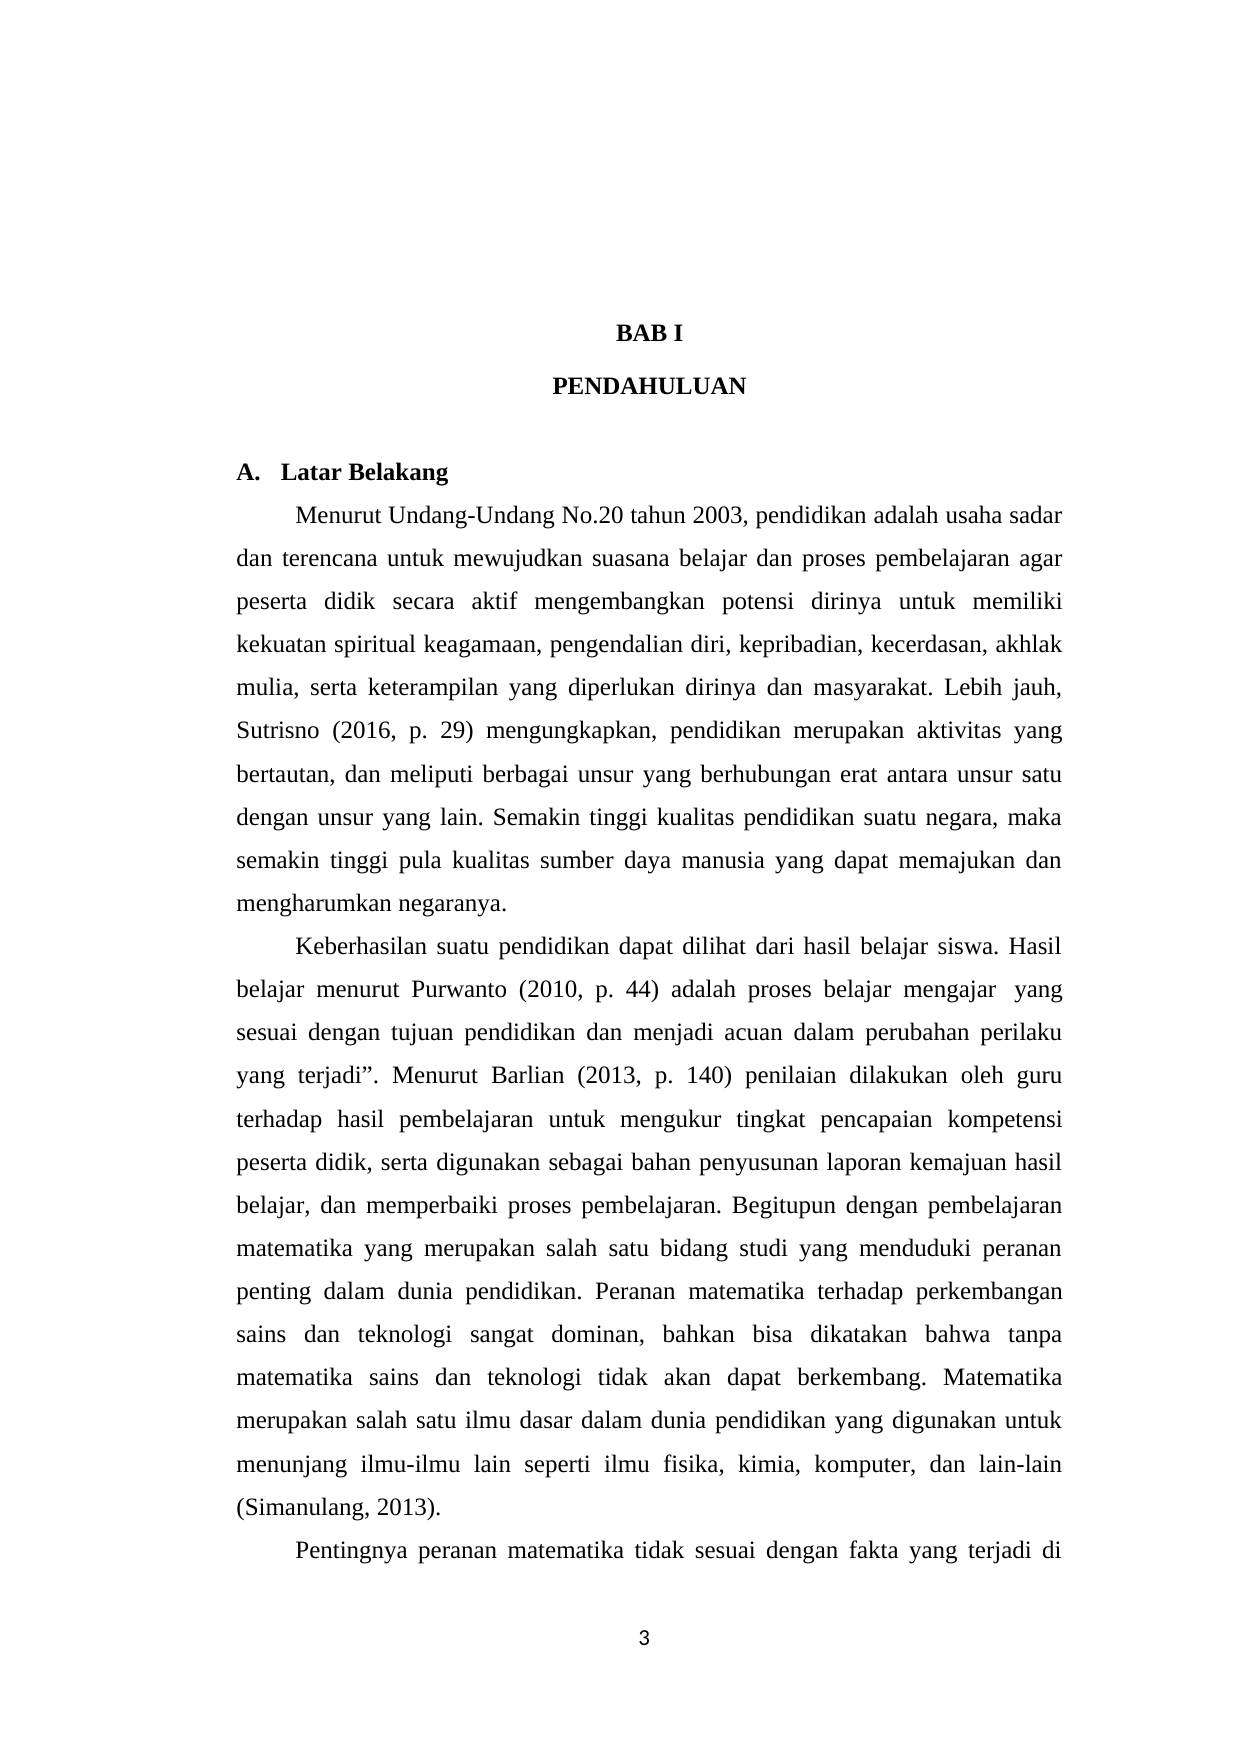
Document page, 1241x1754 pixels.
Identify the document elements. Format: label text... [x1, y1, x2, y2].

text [236, 1535, 1063, 1564]
subtitle BAB I [236, 318, 1063, 347]
text Keberhasilan suatu pendidikan dapat dilihat dari hasil belajar siswa. Hasil belajar menurut Purwanto (2010, p. 44) adalah proses belajar mengajar yang sesuai dengan tujuan pendidikan dan menjadi acuan dalam perubahan perilaku yang terjadi”. Menurut Barlian (2013, p. 140) penilaian dilakukan oleh guru terhadap hasil pembelajaran untuk mengukur tingkat pencapaian kompetensi peserta didik, serta digunakan sebagai bahan penyusunan laporan kemajuan hasil belajar, dan memperbaiki proses pembelajaran. Begitupun dengan pembelajaran matematika yang merupakan salah satu bidang studi yang menduduki peranan penting dalam dunia pendidikan. Peranan matematika terhadap perkembangan sains dan teknologi sangat dominan, bahkan bisa dikatakan bahwa tanpa matematika sains dan teknologi tidak akan dapat berkembang. Matematika merupakan salah satu ilmu dasar dalam dunia pendidikan yang digunakan untuk menunjang ilmu-ilmu lain seperti ilmu fisika, kimia, komputer, dan lain-lain (Simanulang, 2013). [236, 931, 1063, 1521]
list Latar Belakang [236, 457, 1063, 486]
text Menurut Undang-Undang No.20 tahun 2003, pendidikan adalah usaha sadar dan terencana untuk mewujudkan suasana belajar dan proses pembelajaran agar peserta didik secara aktif mengembangkan potensi dirinya untuk memiliki kekuatan spiritual keagamaan, pengendalian diri, kepribadian, kecerdasan, akhlak mulia, serta keterampilan yang diperlukan dirinya dan masyarakat. Lebih jauh, Sutrisno (2016, p. 29) mengungkapkan, pendidikan merupakan aktivitas yang bertautan, dan meliputi berbagai unsur yang berhubungan erat antara unsur satu dengan unsur yang lain. Semakin tinggi kualitas pendidikan suatu negara, maka semakin tinggi pula kualitas sumber daya manusia yang dapat memajukan dan mengharumkan negaranya. [236, 500, 1063, 917]
subtitle PENDAHULUAN [236, 371, 1063, 400]
